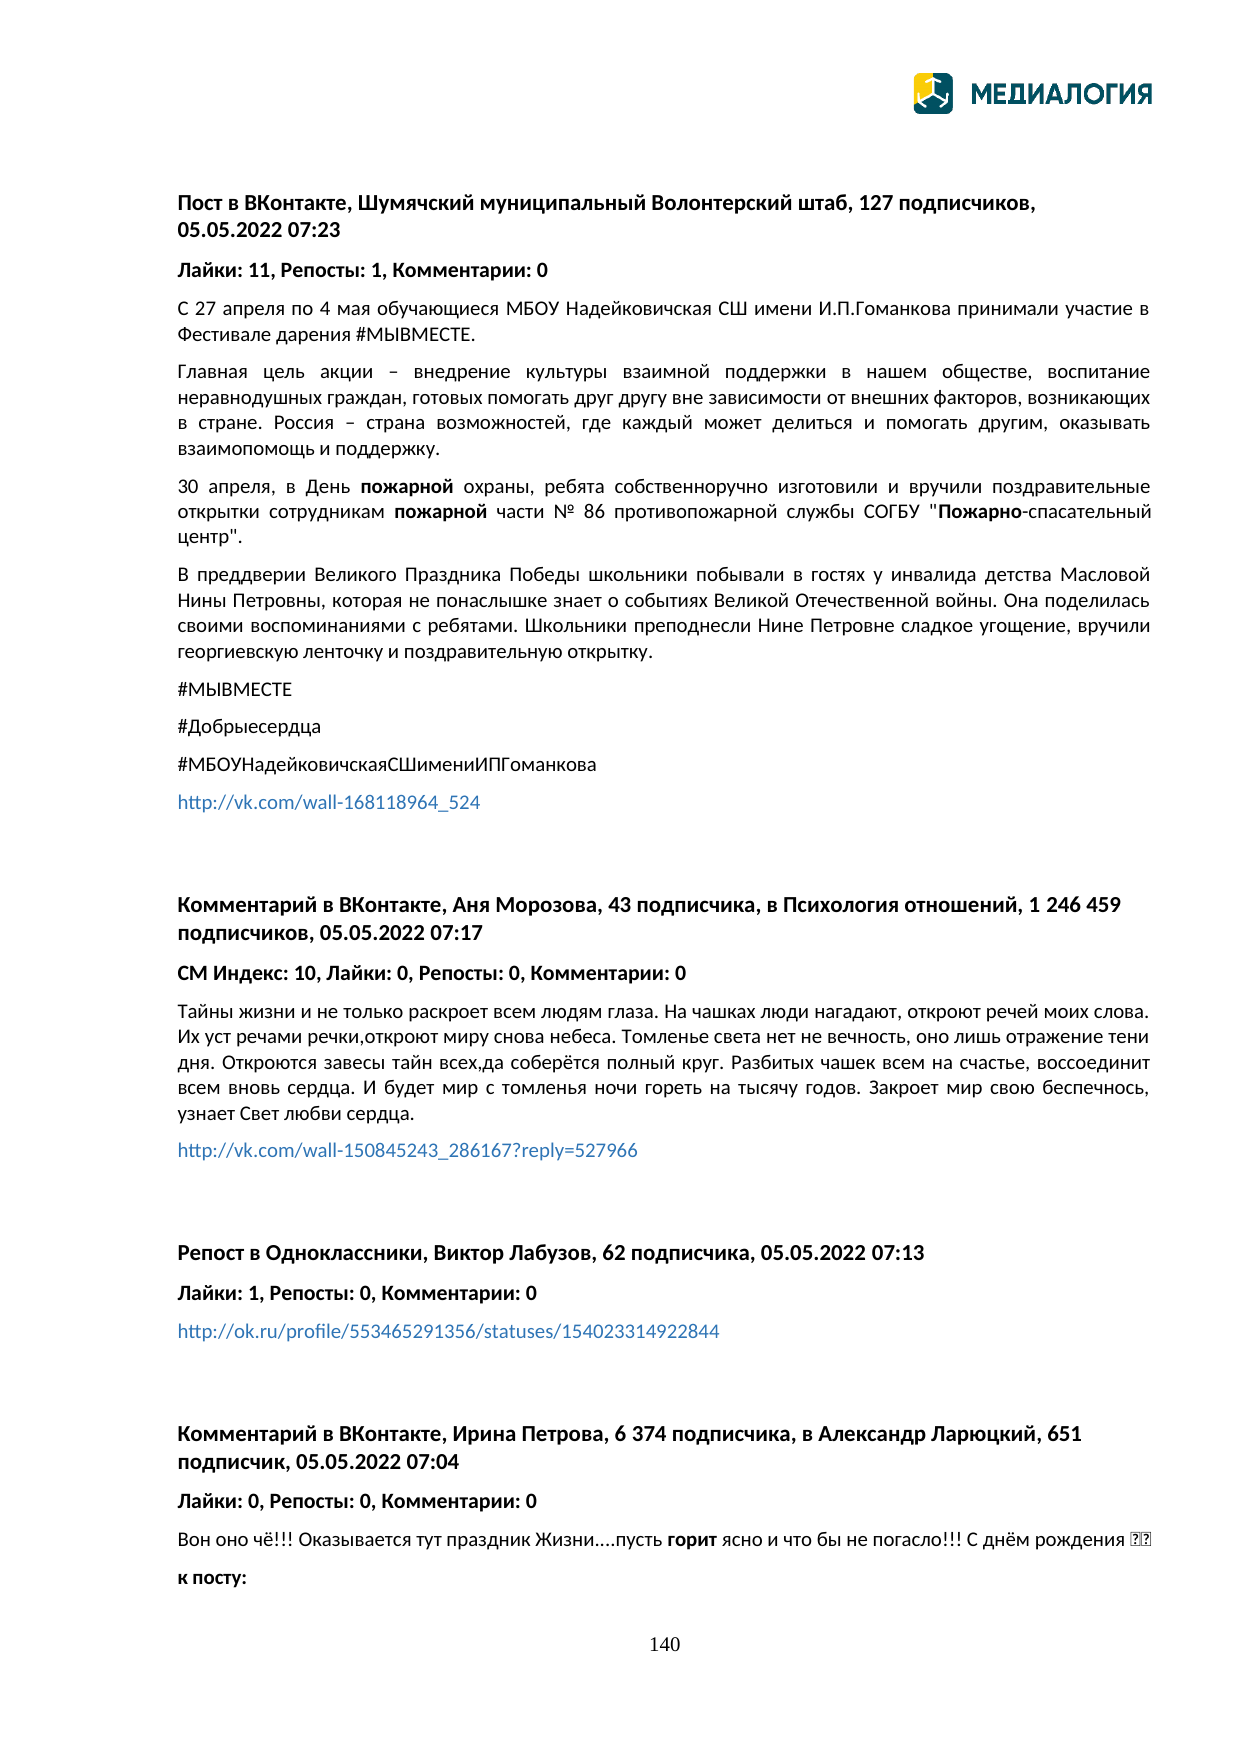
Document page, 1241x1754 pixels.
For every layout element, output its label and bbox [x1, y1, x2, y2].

picture [913, 73, 1152, 114]
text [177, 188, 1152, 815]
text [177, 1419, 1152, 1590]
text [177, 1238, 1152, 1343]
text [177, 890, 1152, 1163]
